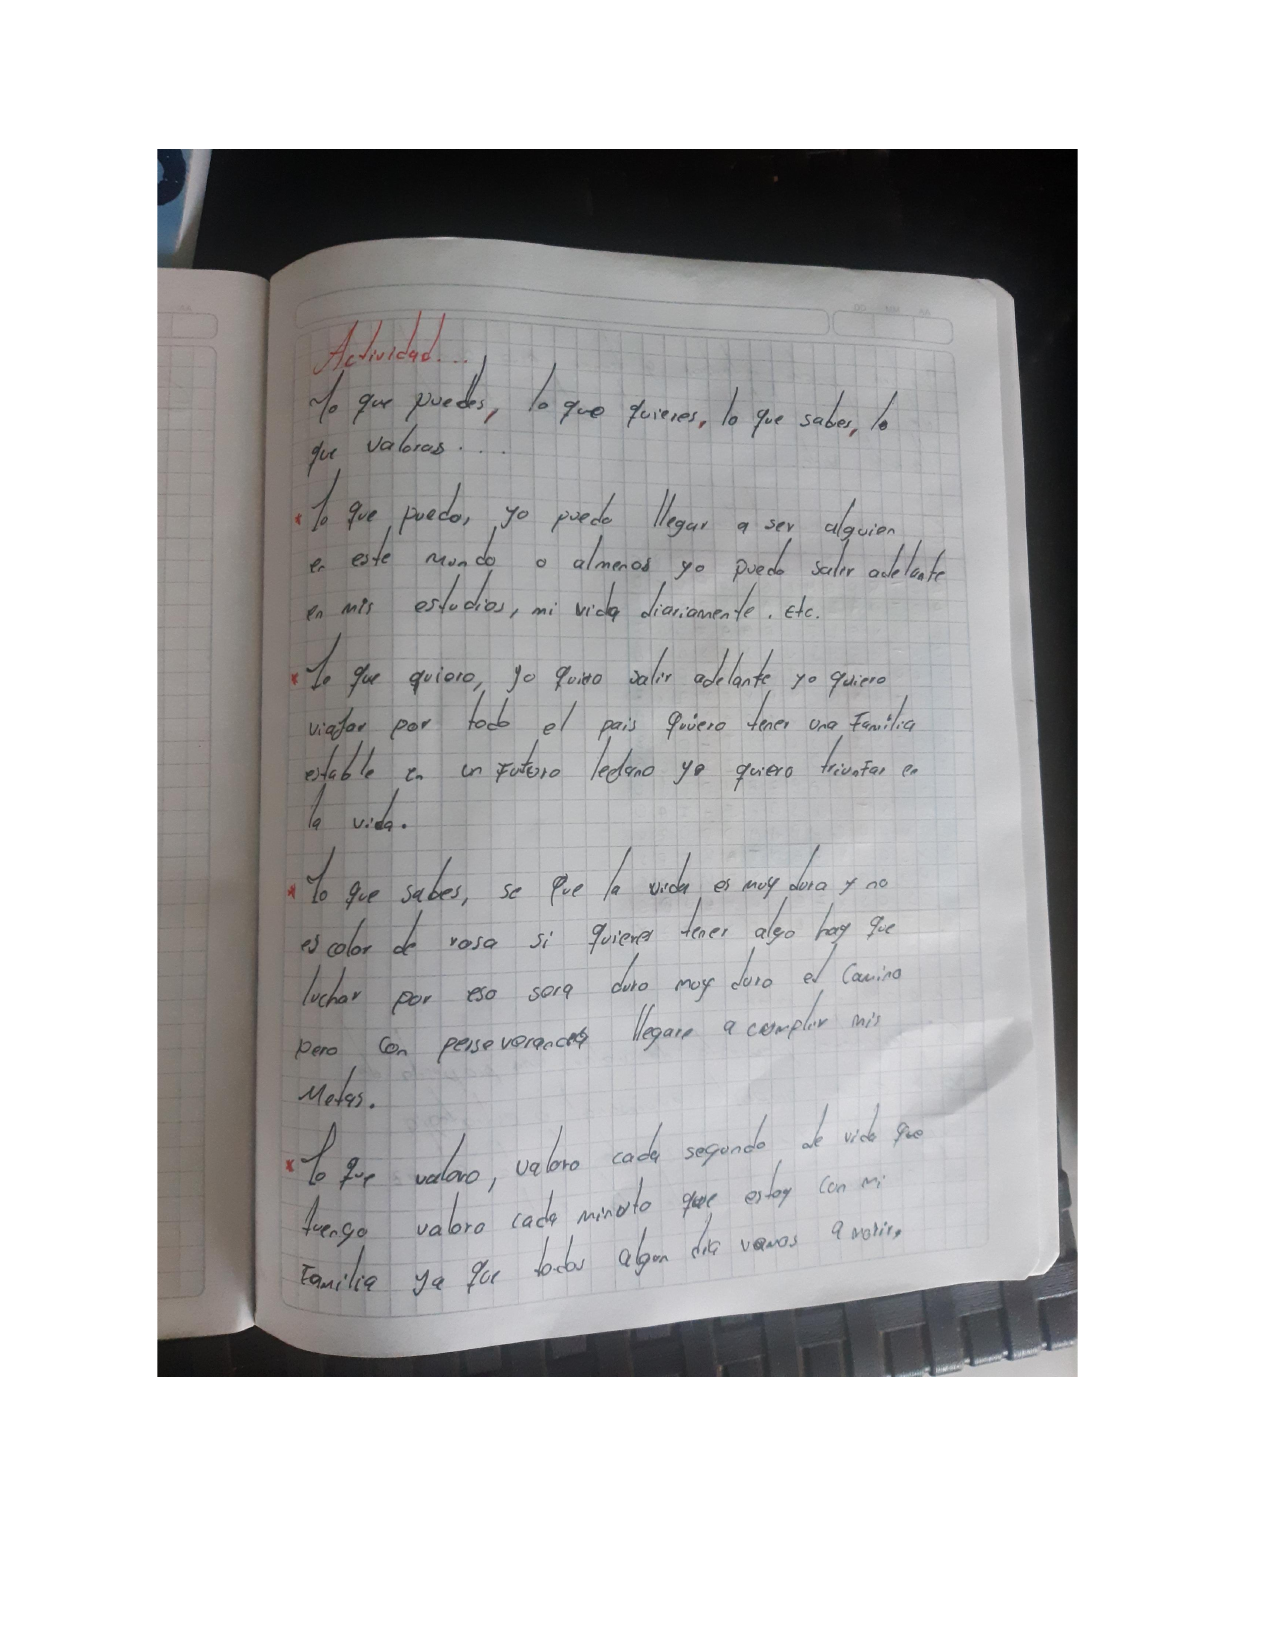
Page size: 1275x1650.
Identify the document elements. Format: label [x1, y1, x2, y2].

picture [157, 149, 1078, 1377]
